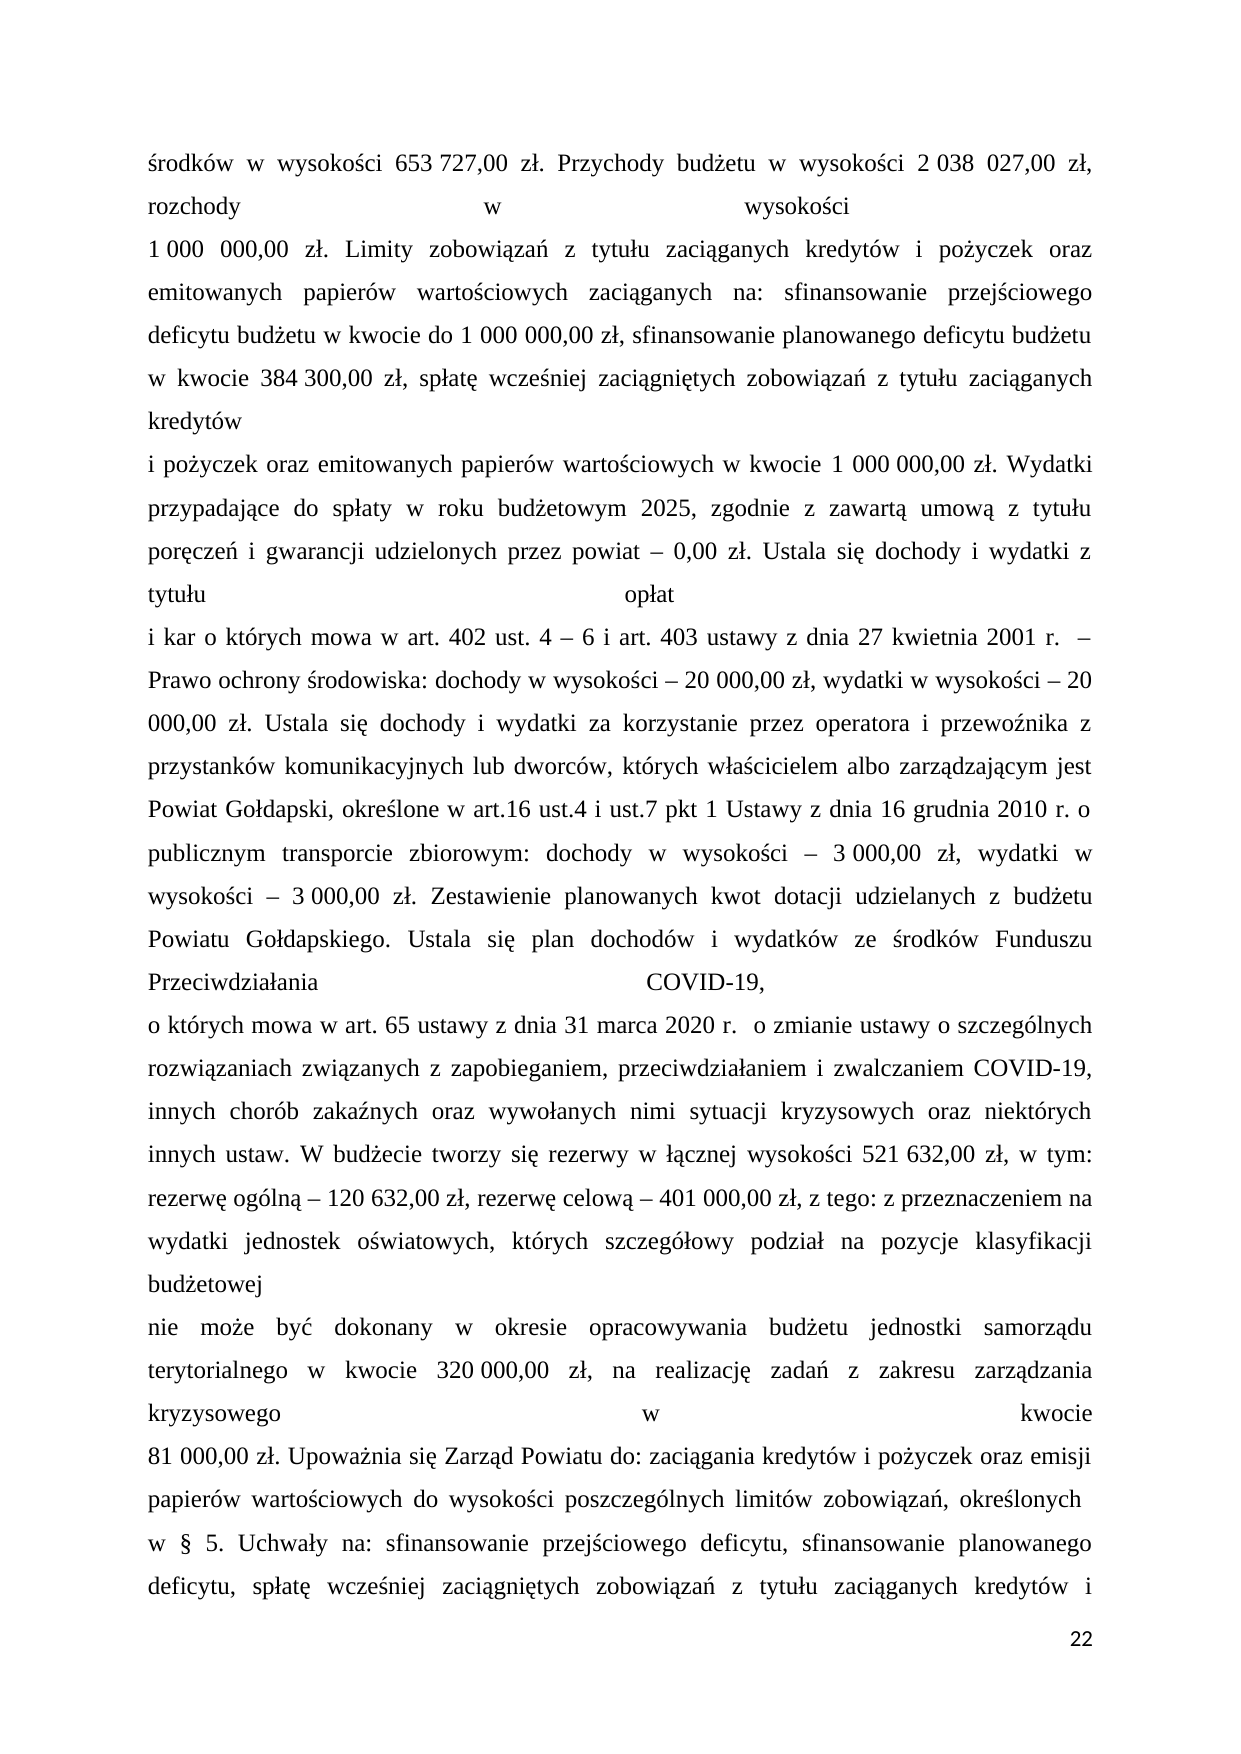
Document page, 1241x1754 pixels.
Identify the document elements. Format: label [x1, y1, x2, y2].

text [148, 148, 1093, 1599]
